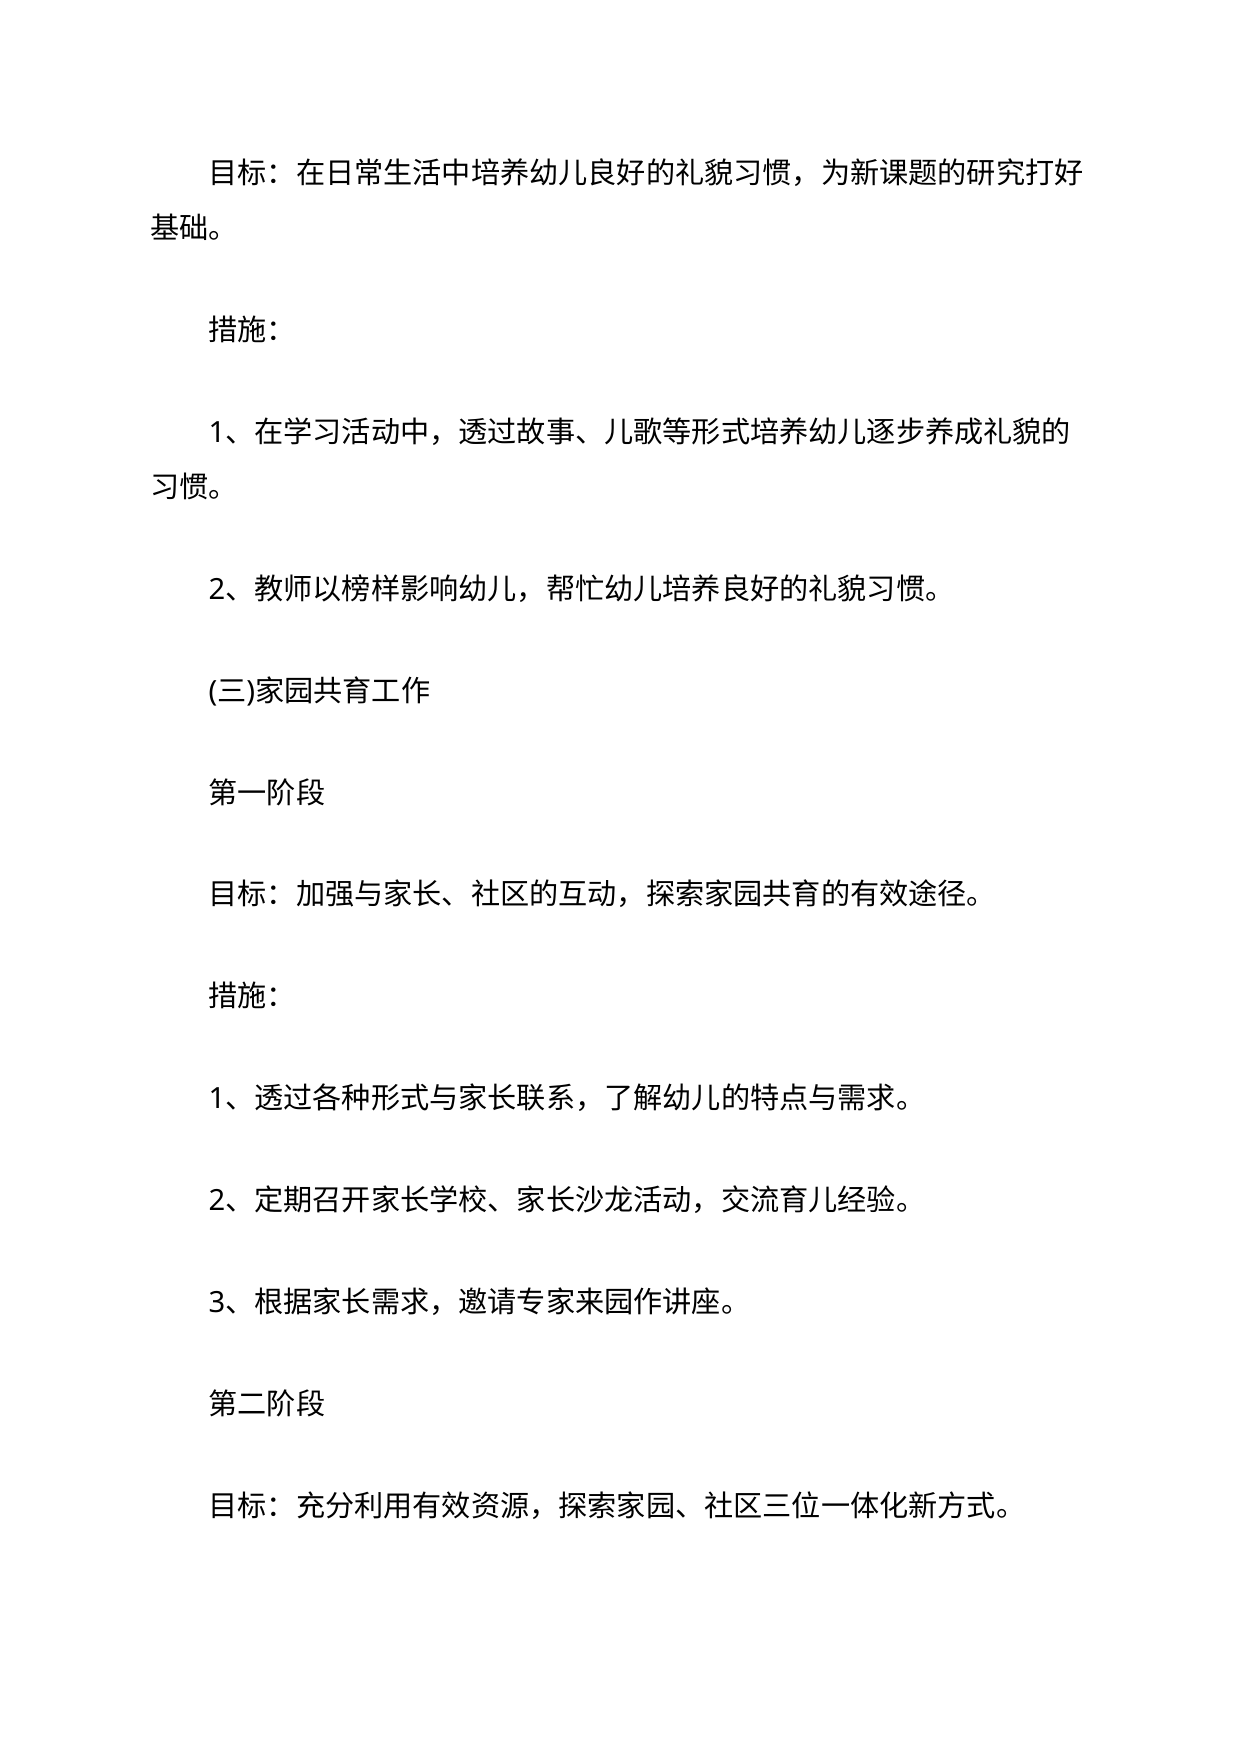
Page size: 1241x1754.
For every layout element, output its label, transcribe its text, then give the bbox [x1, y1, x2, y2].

text 措施： [150, 973, 1090, 1015]
text 目标：在日常生活中培养幼儿良好的礼貌习惯，为新课题的研究打好基础。 [150, 150, 1090, 247]
text 第一阶段 [150, 769, 1090, 811]
text 1、在学习活动中，透过故事、儿歌等形式培养幼儿逐步养成礼貌的习惯。 [150, 408, 1090, 506]
text 目标：充分利用有效资源，探索家园、社区三位一体化新方式。 [150, 1482, 1090, 1524]
text (三)家园共育工作 [150, 667, 1090, 709]
text 2、教师以榜样影响幼儿，帮忙幼儿培养良好的礼貌习惯。 [150, 565, 1090, 608]
text 3、根据家长需求，邀请专家来园作讲座。 [150, 1278, 1090, 1321]
text 1、透过各种形式与家长联系，了解幼儿的特点与需求。 [150, 1074, 1090, 1117]
text 2、定期召开家长学校、家长沙龙活动，交流育儿经验。 [150, 1176, 1090, 1219]
text 第二阶段 [150, 1380, 1090, 1423]
text 措施： [150, 307, 1090, 349]
text 目标：加强与家长、社区的互动，探索家园共育的有效途径。 [150, 871, 1090, 913]
